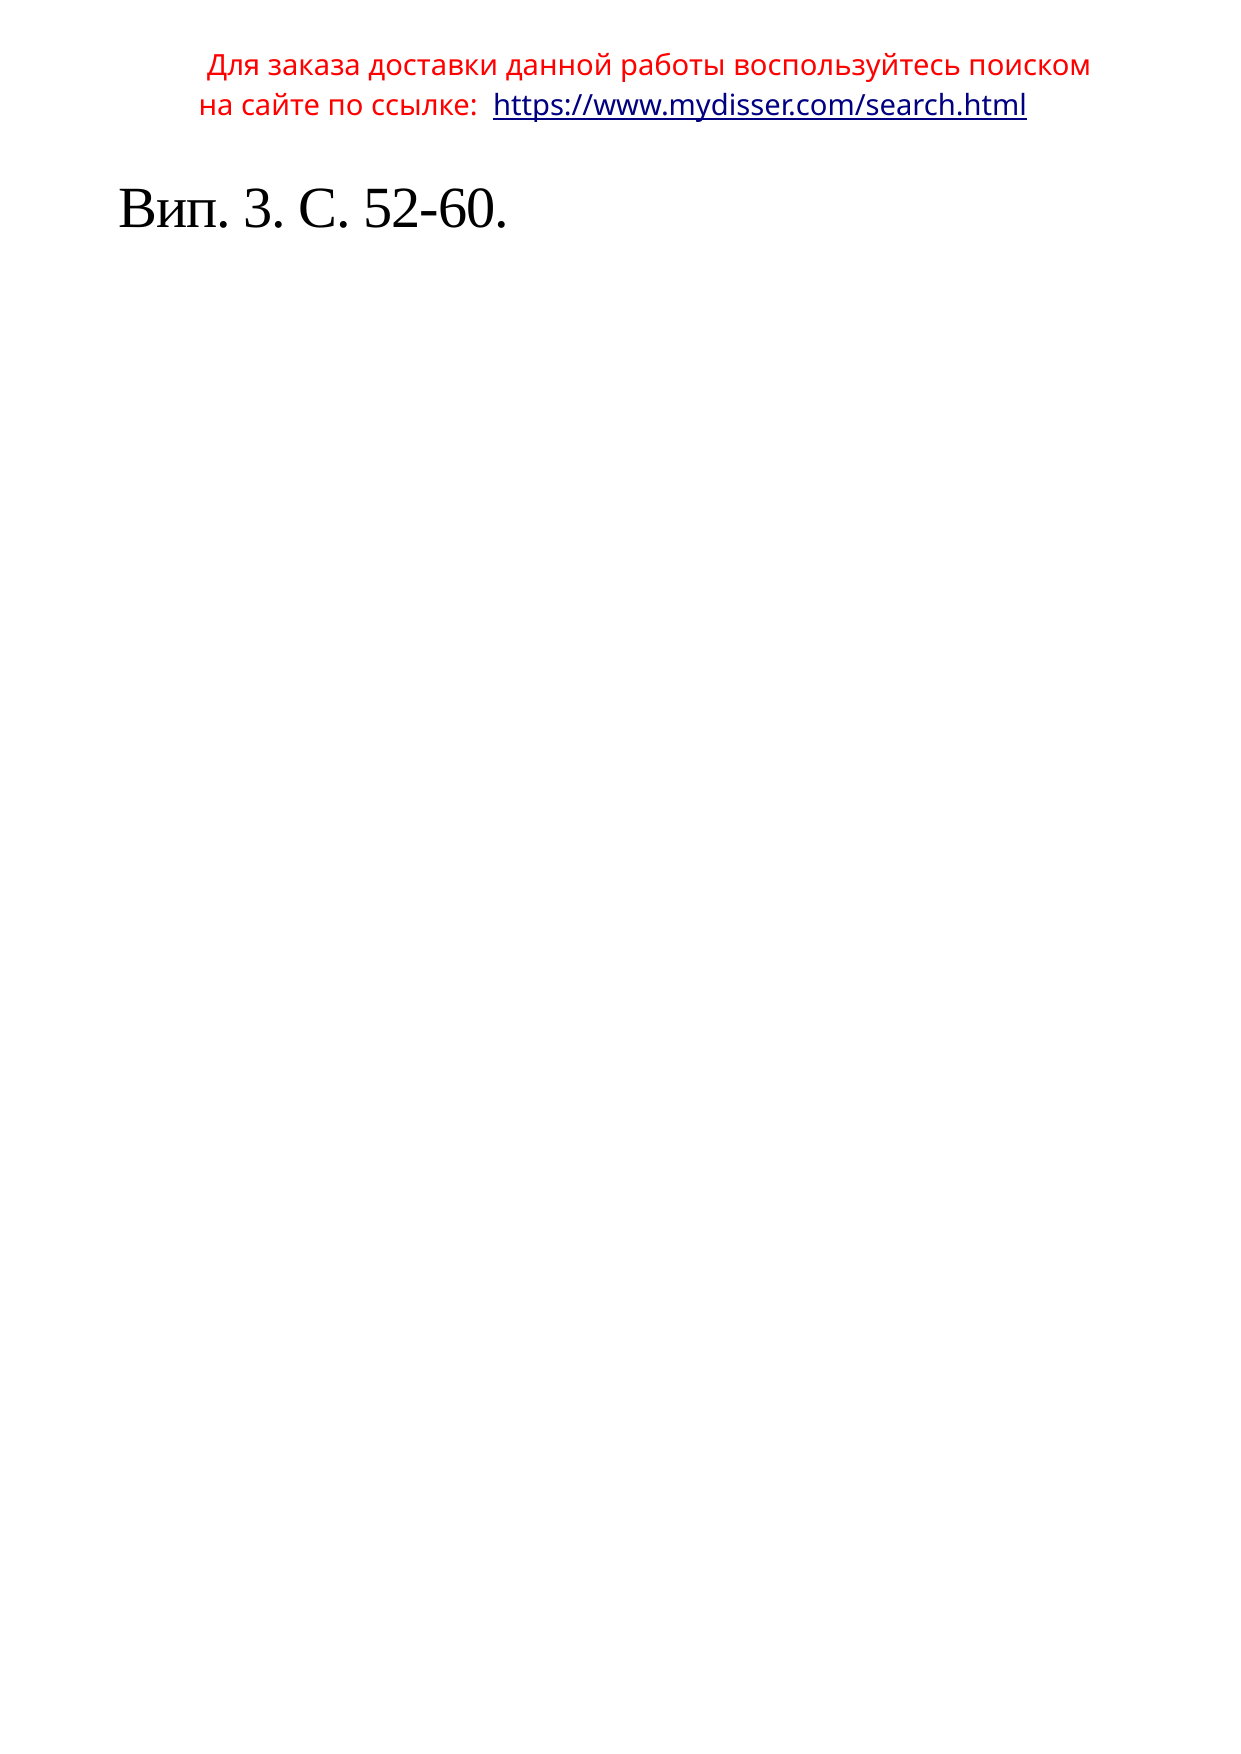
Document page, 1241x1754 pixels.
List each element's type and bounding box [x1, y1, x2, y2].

list [118, 144, 1103, 249]
